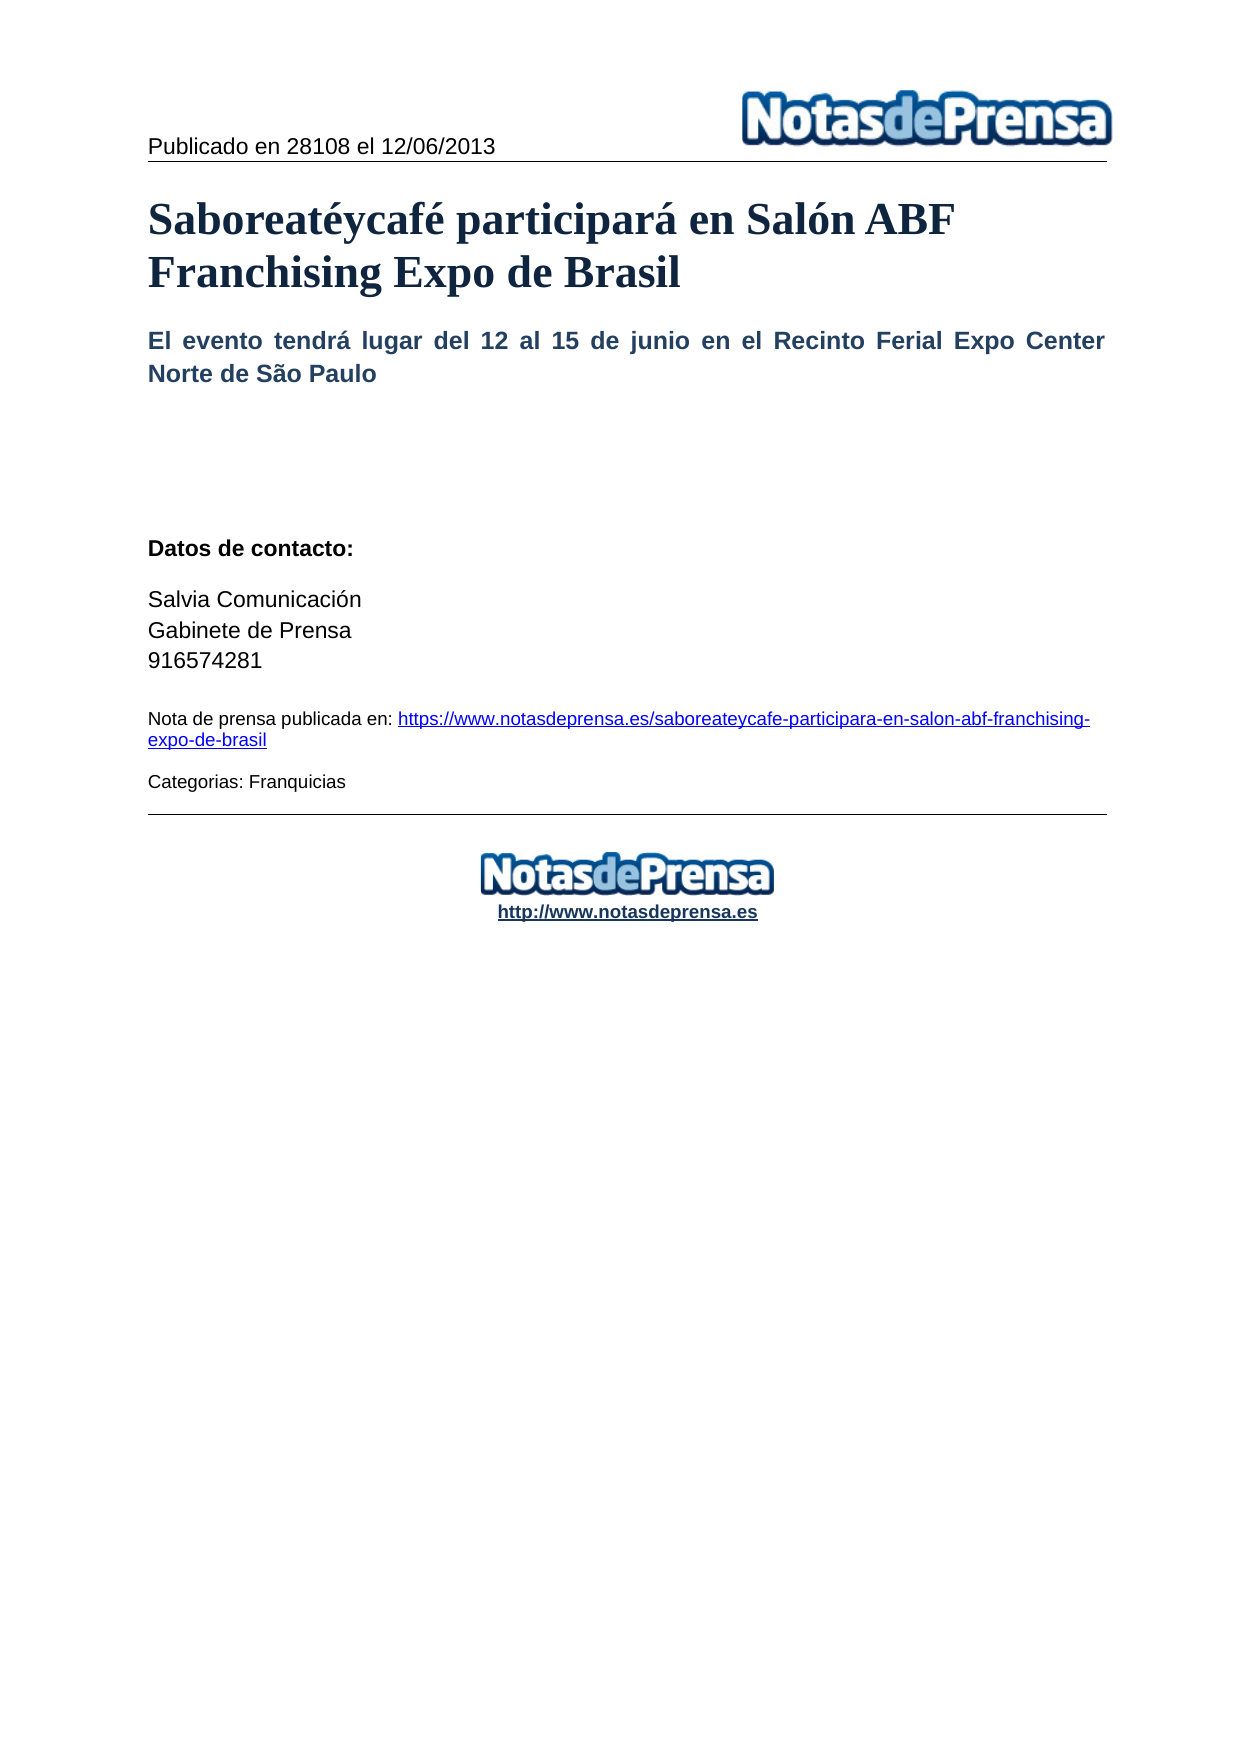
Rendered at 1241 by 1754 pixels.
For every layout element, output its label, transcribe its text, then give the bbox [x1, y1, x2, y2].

text Publicado en 28108 el 12/06/2013 [148, 133, 1107, 161]
text Nota de prensa publicada en: https://www.notasdeprensa.es/saboreateycafe-participara-en-salon-abf-franchising-expo-de-brasil [148, 707, 1107, 750]
text Categorias: Franquicias [148, 771, 1107, 793]
text Gabinete de Prensa [148, 617, 1063, 643]
picture [742, 90, 1113, 148]
text 916574281 [148, 647, 1063, 673]
picture [480, 851, 775, 897]
text Salvia Comunicación [148, 586, 1063, 613]
text Datos de contacto: [148, 535, 1107, 562]
text http://www.notasdeprensa.es [148, 901, 1107, 922]
subtitle Saboreatéycafé participará en Salón ABF Franchising Expo de Brasil [148, 192, 1107, 297]
subtitle El evento tendrá lugar del 12 al 15 de junio en el Recinto Ferial Expo Center Norte de São Paulo [148, 326, 1107, 388]
